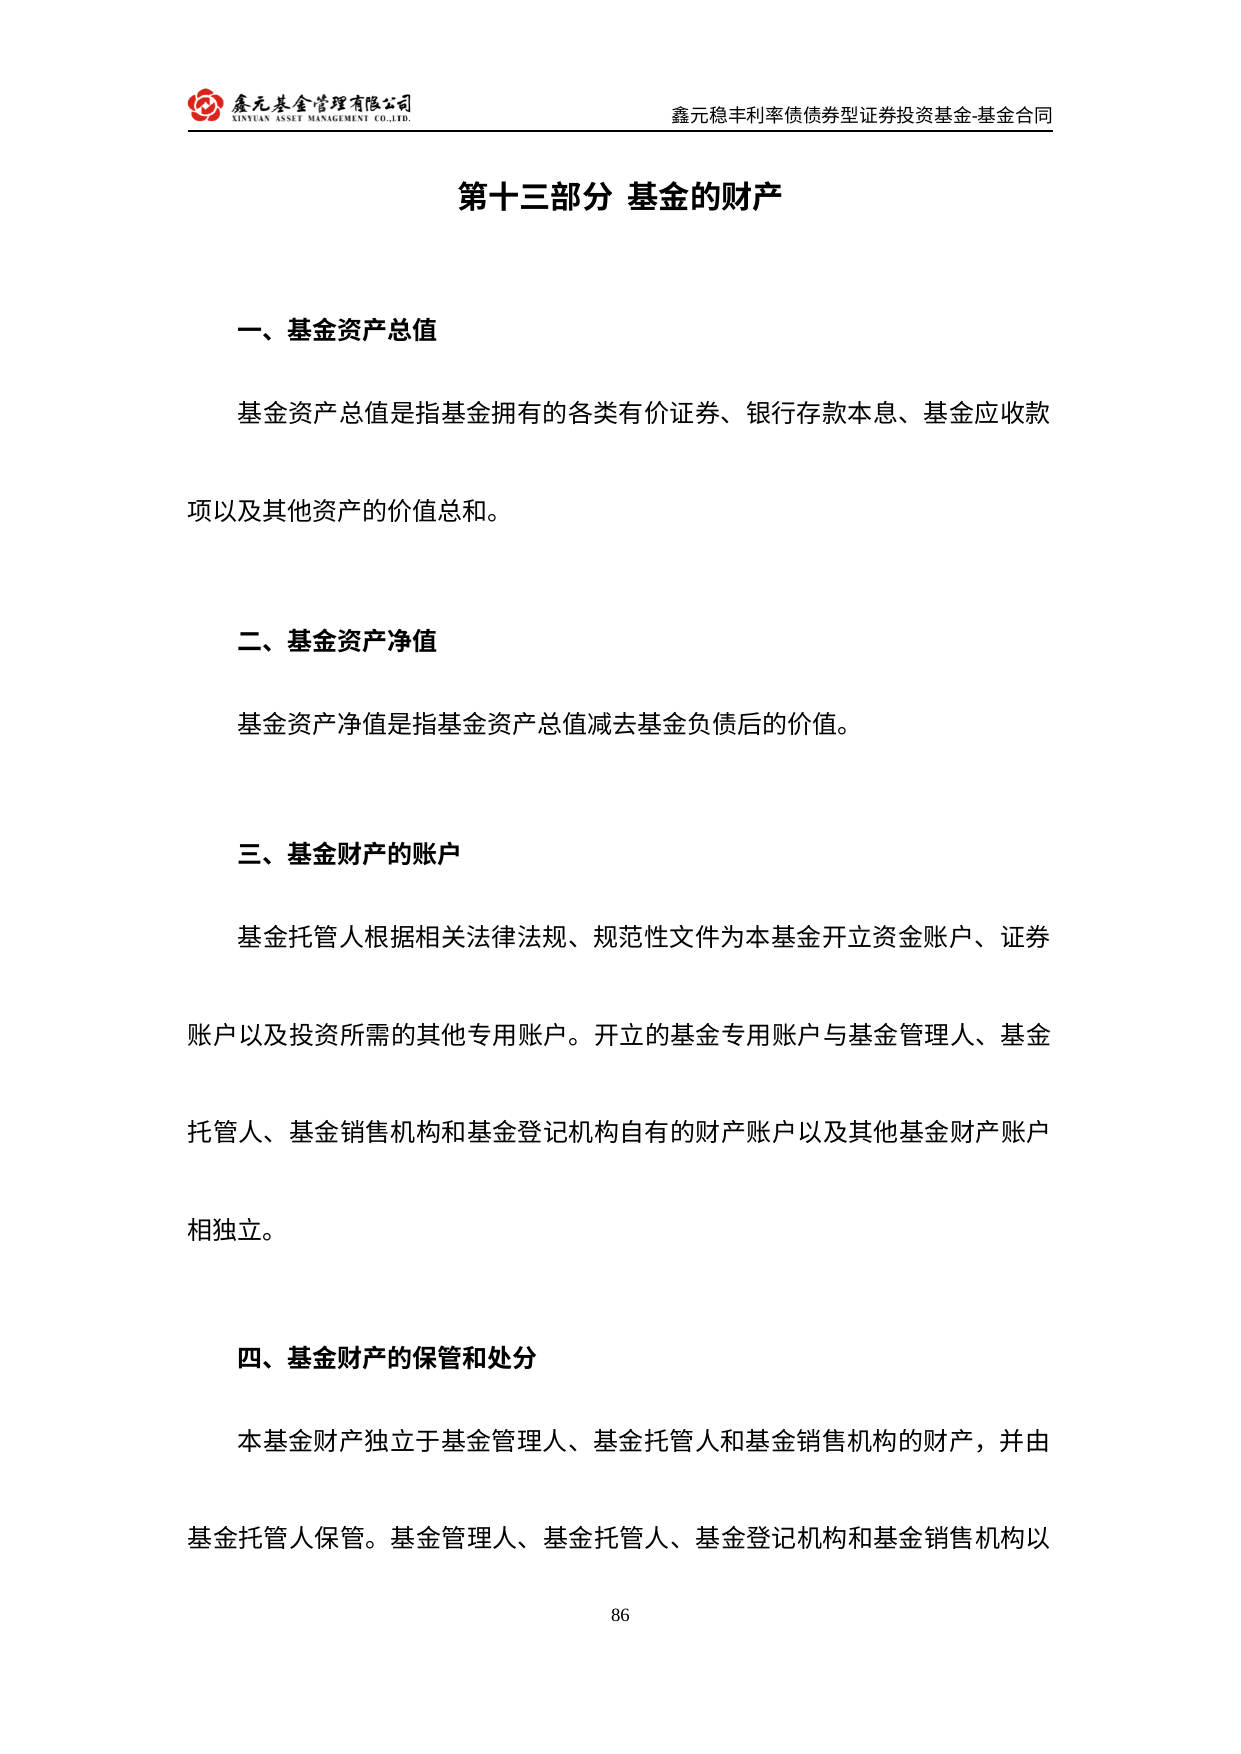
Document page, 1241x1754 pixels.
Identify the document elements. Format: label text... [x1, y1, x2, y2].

subtitle 第十三部分 基金的财产 [187, 162, 1053, 227]
text 三、基金财产的账户 [187, 820, 1053, 885]
text 基金资产总值是指基金拥有的各类有价证券、银行存款本息、基金应收款项以及其他资产的价值总和。 [187, 379, 1053, 542]
text 二、基金资产净值 [187, 607, 1053, 672]
text 基金资产净值是指基金资产总值减去基金负债后的价值。 [187, 690, 1053, 755]
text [187, 1407, 1053, 1569]
picture [187, 88, 411, 123]
text 四、基金财产的保管和处分 [187, 1324, 1053, 1389]
text 基金托管人根据相关法律法规、规范性文件为本基金开立资金账户、证券账户以及投资所需的其他专用账户。开立的基金专用账户与基金管理人、基金托管人、基金销售机构和基金登记机构自有的财产账户以及其他基金财产账户相独立。 [187, 903, 1053, 1261]
text 一、基金资产总值 [187, 296, 1053, 361]
